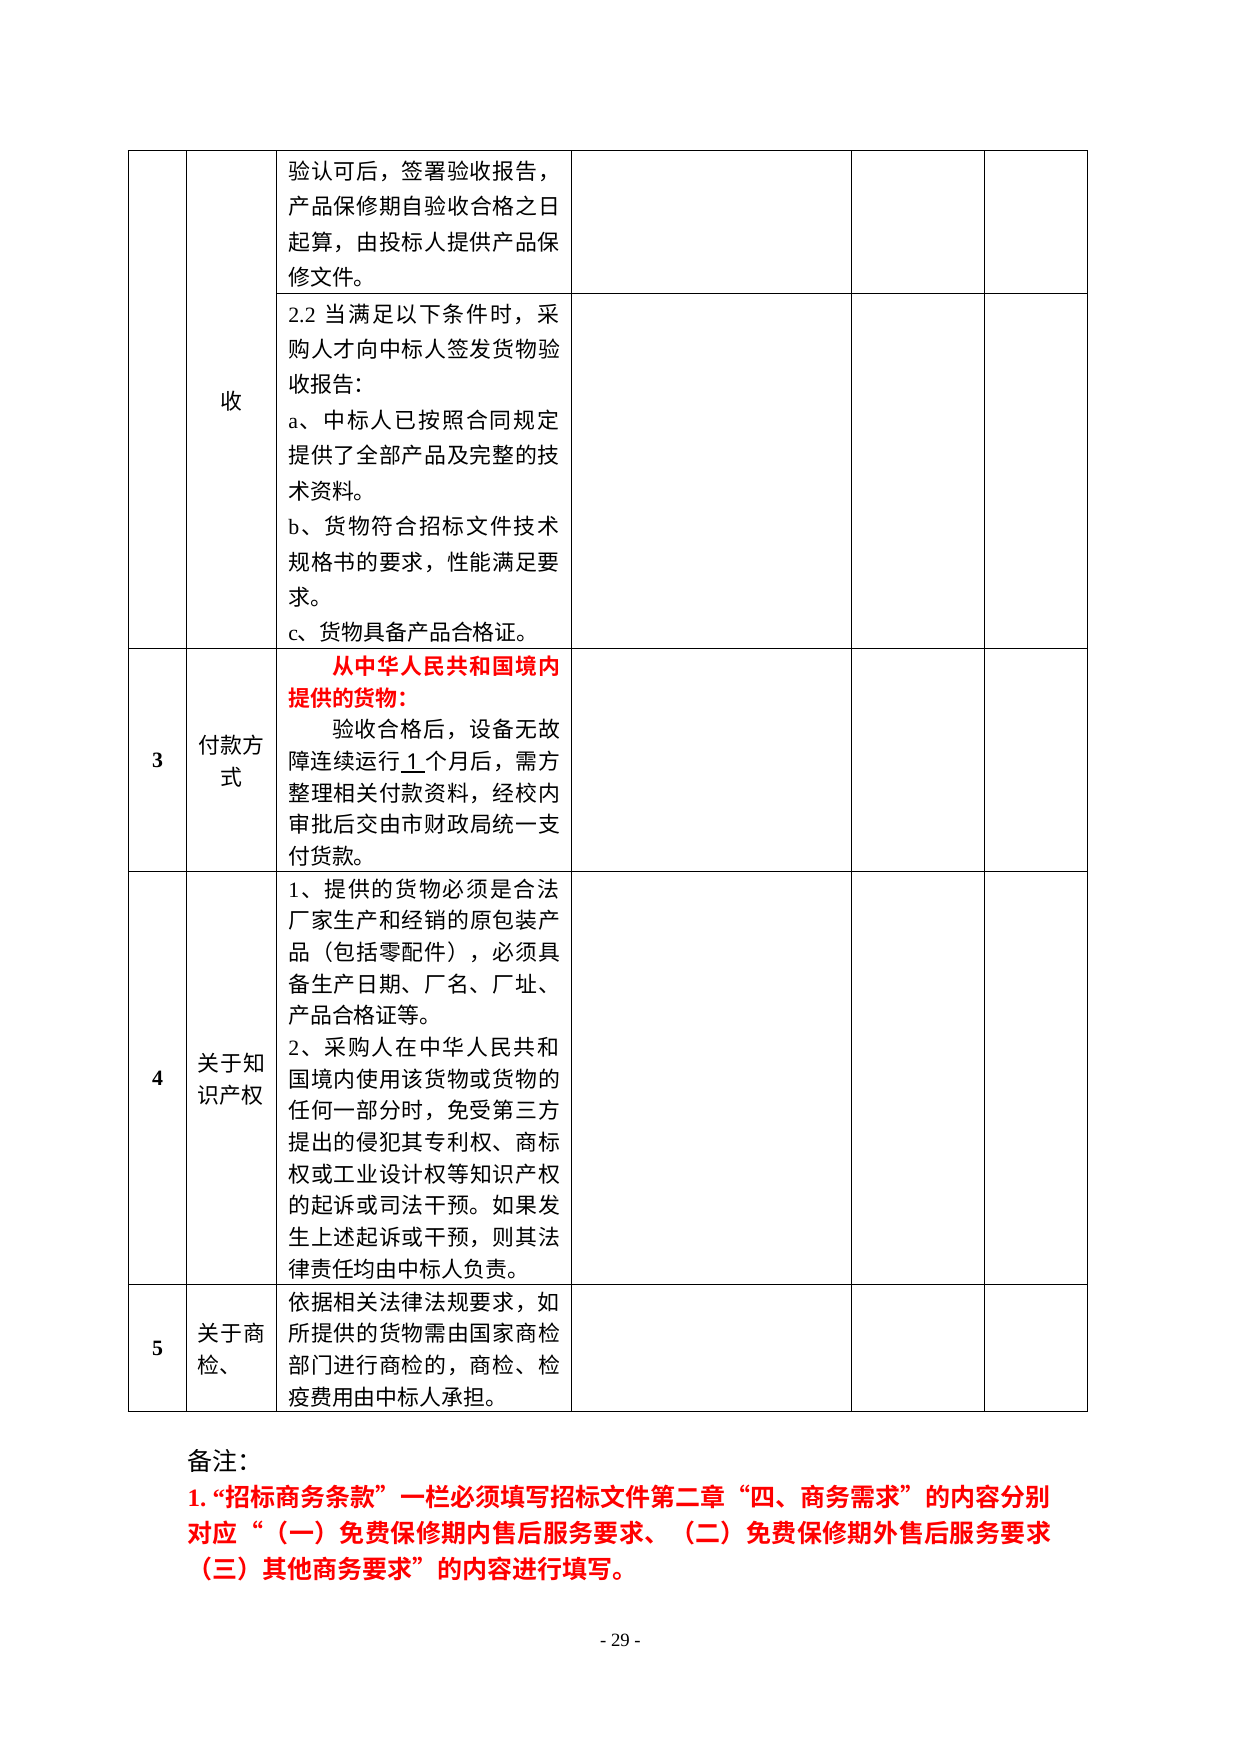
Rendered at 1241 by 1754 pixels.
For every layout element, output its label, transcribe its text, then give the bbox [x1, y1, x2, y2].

table_cell 2 [129, 151, 186, 648]
table_cell 从中华人民共和国境内提供的货物： 验收合格后，设备无故障连续运行 1 个月后，需方整理相关付款资料，经校内审批后交由市财政局统一支付货款。 [277, 649, 571, 871]
text 1. “招标商务条款”一栏必须填写招标文件第二章“四、商务需求”的内容分别对应“（一）免费保修期内售后服务要求、（二）免费保修期外售后服务要求、（三）其他商务要求”的内容进行填写。 [187, 1477, 1053, 1586]
table_cell [572, 872, 851, 1283]
table_cell [852, 649, 984, 871]
table_cell [985, 872, 1087, 1283]
table_cell 付款方式 [187, 649, 276, 871]
table_cell [985, 294, 1087, 648]
table_cell [572, 151, 851, 293]
table_cell [852, 1285, 984, 1411]
table_cell 3 [129, 649, 186, 871]
table_cell 1、提供的货物必须是合法厂家生产和经销的原包装产品（包括零配件），必须具备生产日期、厂名、厂址、产品合格证等。 2、采购人在中华人民共和国境内使用该货物或货物的任何一部分时，免受第三方提出的侵犯其专利权、商标权或工业设计权等知识产权的起诉或司法干预。如果发生上述起诉或干预，则其法律责任均由中标人负责。 [277, 872, 571, 1283]
table_cell 5 [129, 1285, 186, 1411]
table_cell [852, 872, 984, 1283]
table_cell [985, 151, 1087, 293]
table_cell [572, 1285, 851, 1411]
table_cell [572, 649, 851, 871]
table_cell 2.2 当满足以下条件时，采购人才向中标人签发货物验收报告： a、中标人已按照合同规定提供了全部产品及完整的技术资料。 b、货物符合招标文件技术规格书的要求，性能满足要求。 c、货物具备产品合格证。 [277, 294, 571, 648]
table_cell [572, 294, 851, 648]
table_cell 关于知识产权 [187, 872, 276, 1283]
table_cell [852, 151, 984, 293]
table_cell 依据相关法律法规要求，如所提供的货物需由国家商检部门进行商检的，商检、检疫费用由中标人承担。 [277, 1285, 571, 1411]
table_cell 关于商检、 [187, 1285, 276, 1411]
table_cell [277, 151, 571, 293]
table_cell [985, 649, 1087, 871]
table_cell 关于验收 [187, 151, 276, 648]
table_cell [852, 294, 984, 648]
table_cell [985, 1285, 1087, 1411]
table_cell 4 [129, 872, 186, 1283]
text 备注： [187, 1441, 1053, 1477]
